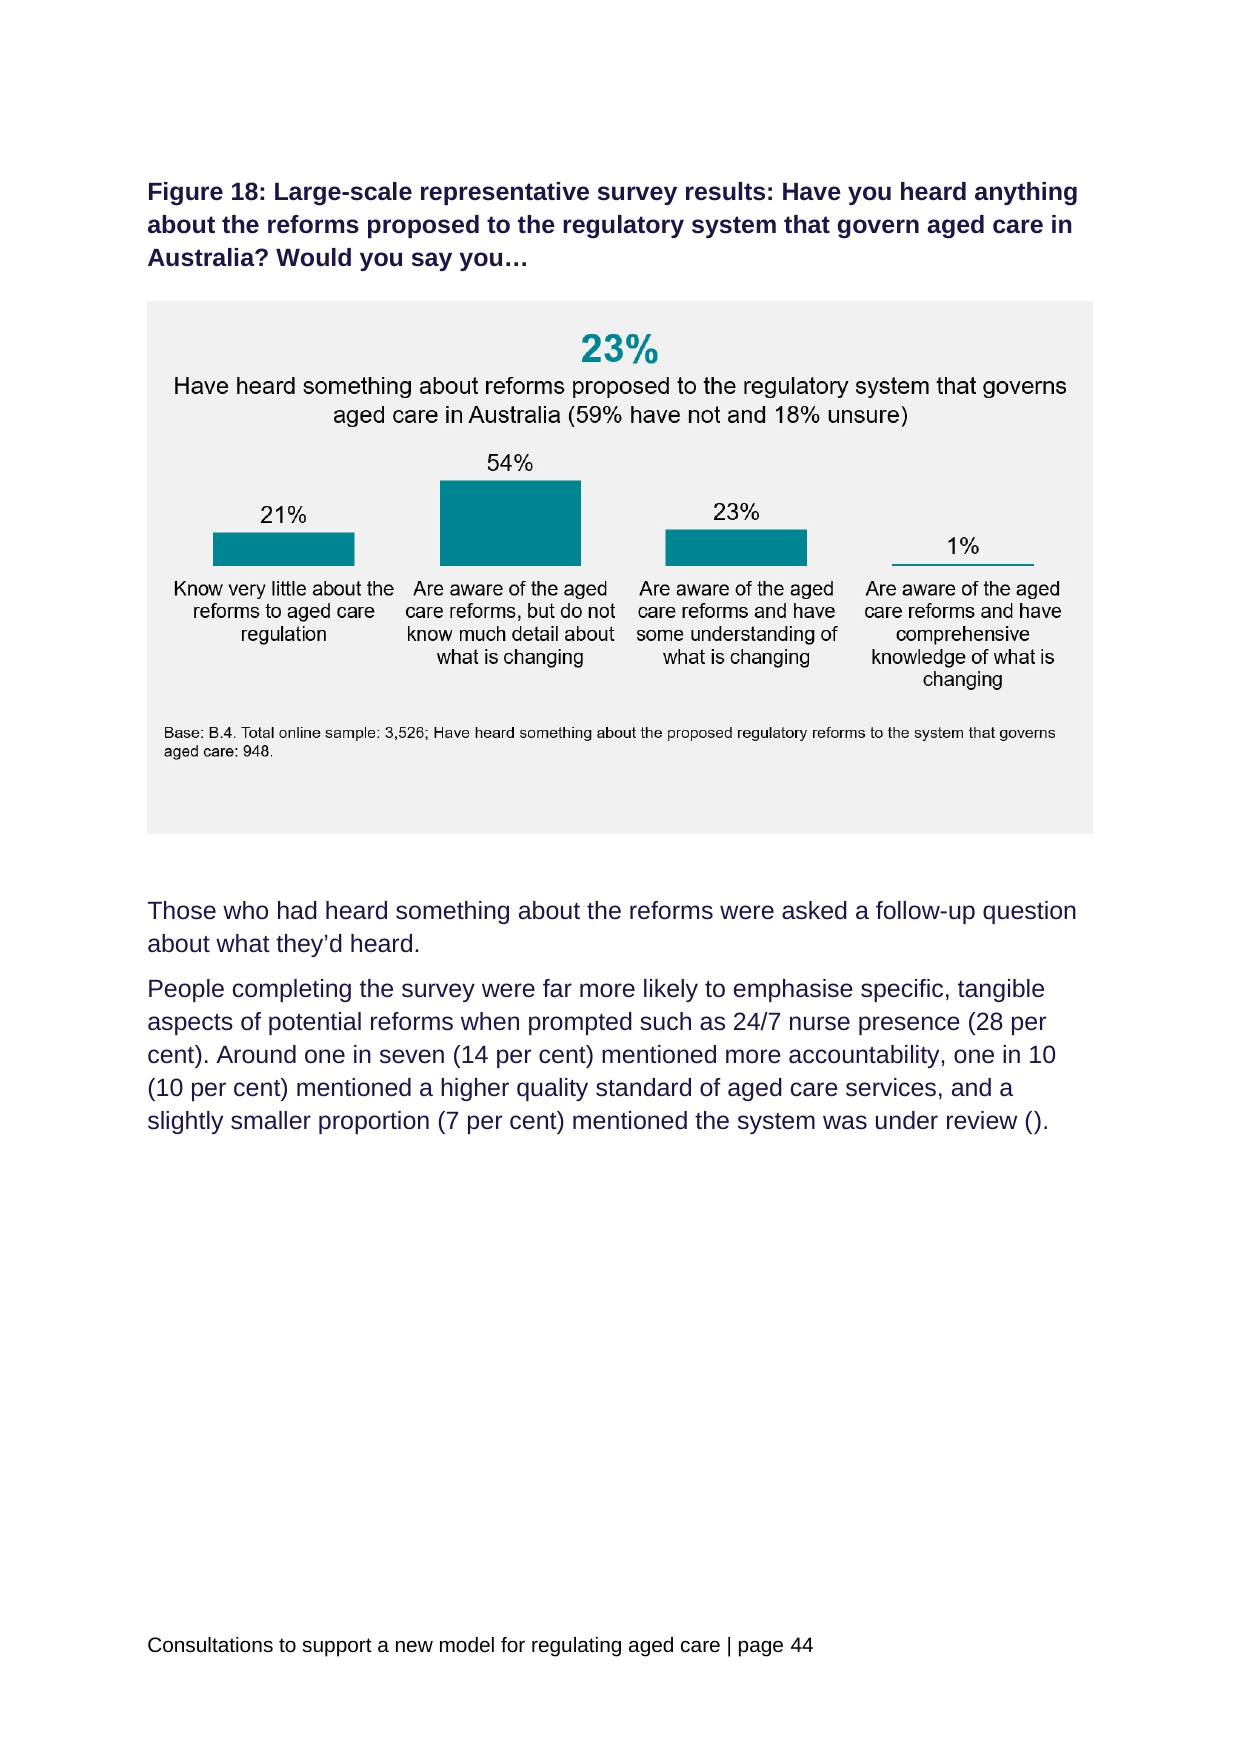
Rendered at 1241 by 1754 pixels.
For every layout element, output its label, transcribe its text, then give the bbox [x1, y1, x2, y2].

text Those who had heard something about the reforms were asked a follow-up question about what they’d heard. [147, 896, 1093, 957]
picture [147, 301, 1094, 834]
text People completing the survey were far more likely to emphasise specific, tangible aspects of potential reforms when prompted such as 24/7 nurse presence (28 per cent). Around one in seven (14 per cent) mentioned more accountability, one in 10 (10 per cent) mentioned a higher quality standard of aged care services, and a slightly smaller proportion (7 per cent) mentioned the system was under review (Figure 19). [147, 974, 1093, 1135]
title Figure 18: Large-scale representative survey results: Have you heard anything about the reforms proposed to the regulatory system that govern aged care in Australia? Would you say you… [147, 177, 1093, 272]
